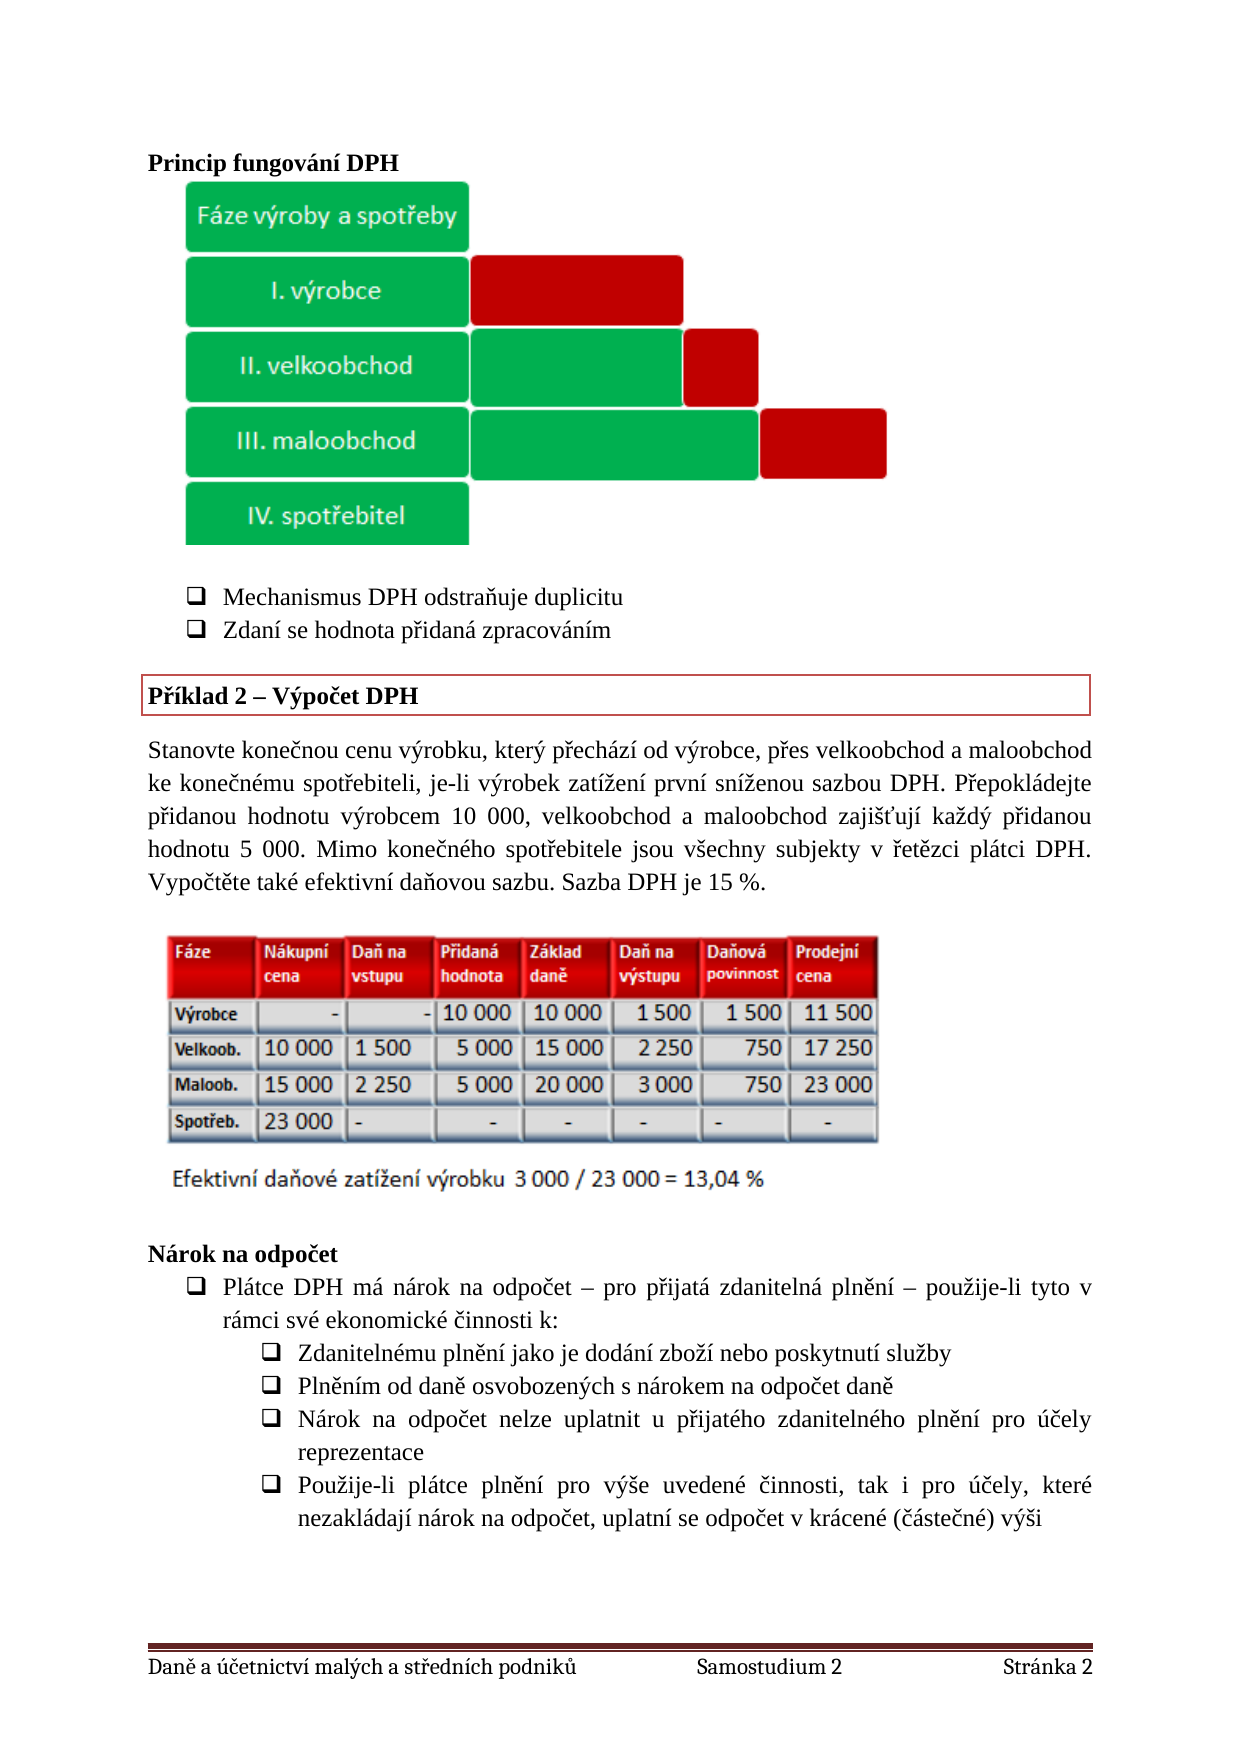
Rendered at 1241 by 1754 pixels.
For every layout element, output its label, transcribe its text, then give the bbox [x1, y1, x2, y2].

list Mechanismus DPH odstraňuje duplicitu [185, 582, 1093, 611]
picture [147, 932, 898, 1202]
text Princip fungování DPH [148, 148, 1093, 176]
list Zdanitelnému plnění jako je dodání zboží nebo poskytnutí služby [260, 1338, 1093, 1367]
text Nárok na odpočet [148, 1239, 1093, 1268]
text Stanovte konečnou cenu výrobku, který přechází od výrobce, přes velkoobchod a maloobchod ke konečnému spotřebiteli, je-li výrobek zatížení první sníženou sazbou DPH. Přepokládejte přidanou hodnotu výrobcem 10 000, velkoobchod a maloobchod zajišťují každý přidanou hodnotu 5 000. Mimo konečného spotřebitele jsou všechny subjekty v řetězci plátci DPH. Vypočtěte také efektivní daňovou sazbu. Sazba DPH je 15 %. [148, 735, 1093, 896]
picture [147, 180, 898, 545]
list Plátce DPH má nárok na odpočet – pro přijatá zdanitelná plnění – použije-li tyto v rámci své ekonomické činnosti k: [185, 1272, 1093, 1334]
text Příklad 2 – Výpočet DPH [148, 681, 1089, 710]
list Zdaní se hodnota přidaná zpracováním [185, 615, 1093, 644]
list Použije-li plátce plnění pro výše uvedené činnosti, tak i pro účely, které nezakládají nárok na odpočet, uplatní se odpočet v krácené (částečné) výši [260, 1470, 1093, 1532]
list Nárok na odpočet nelze uplatnit u přijatého zdanitelného plnění pro účely reprezentace [260, 1404, 1093, 1466]
list Plněním od daně osvobozených s nárokem na odpočet daně [260, 1371, 1093, 1400]
